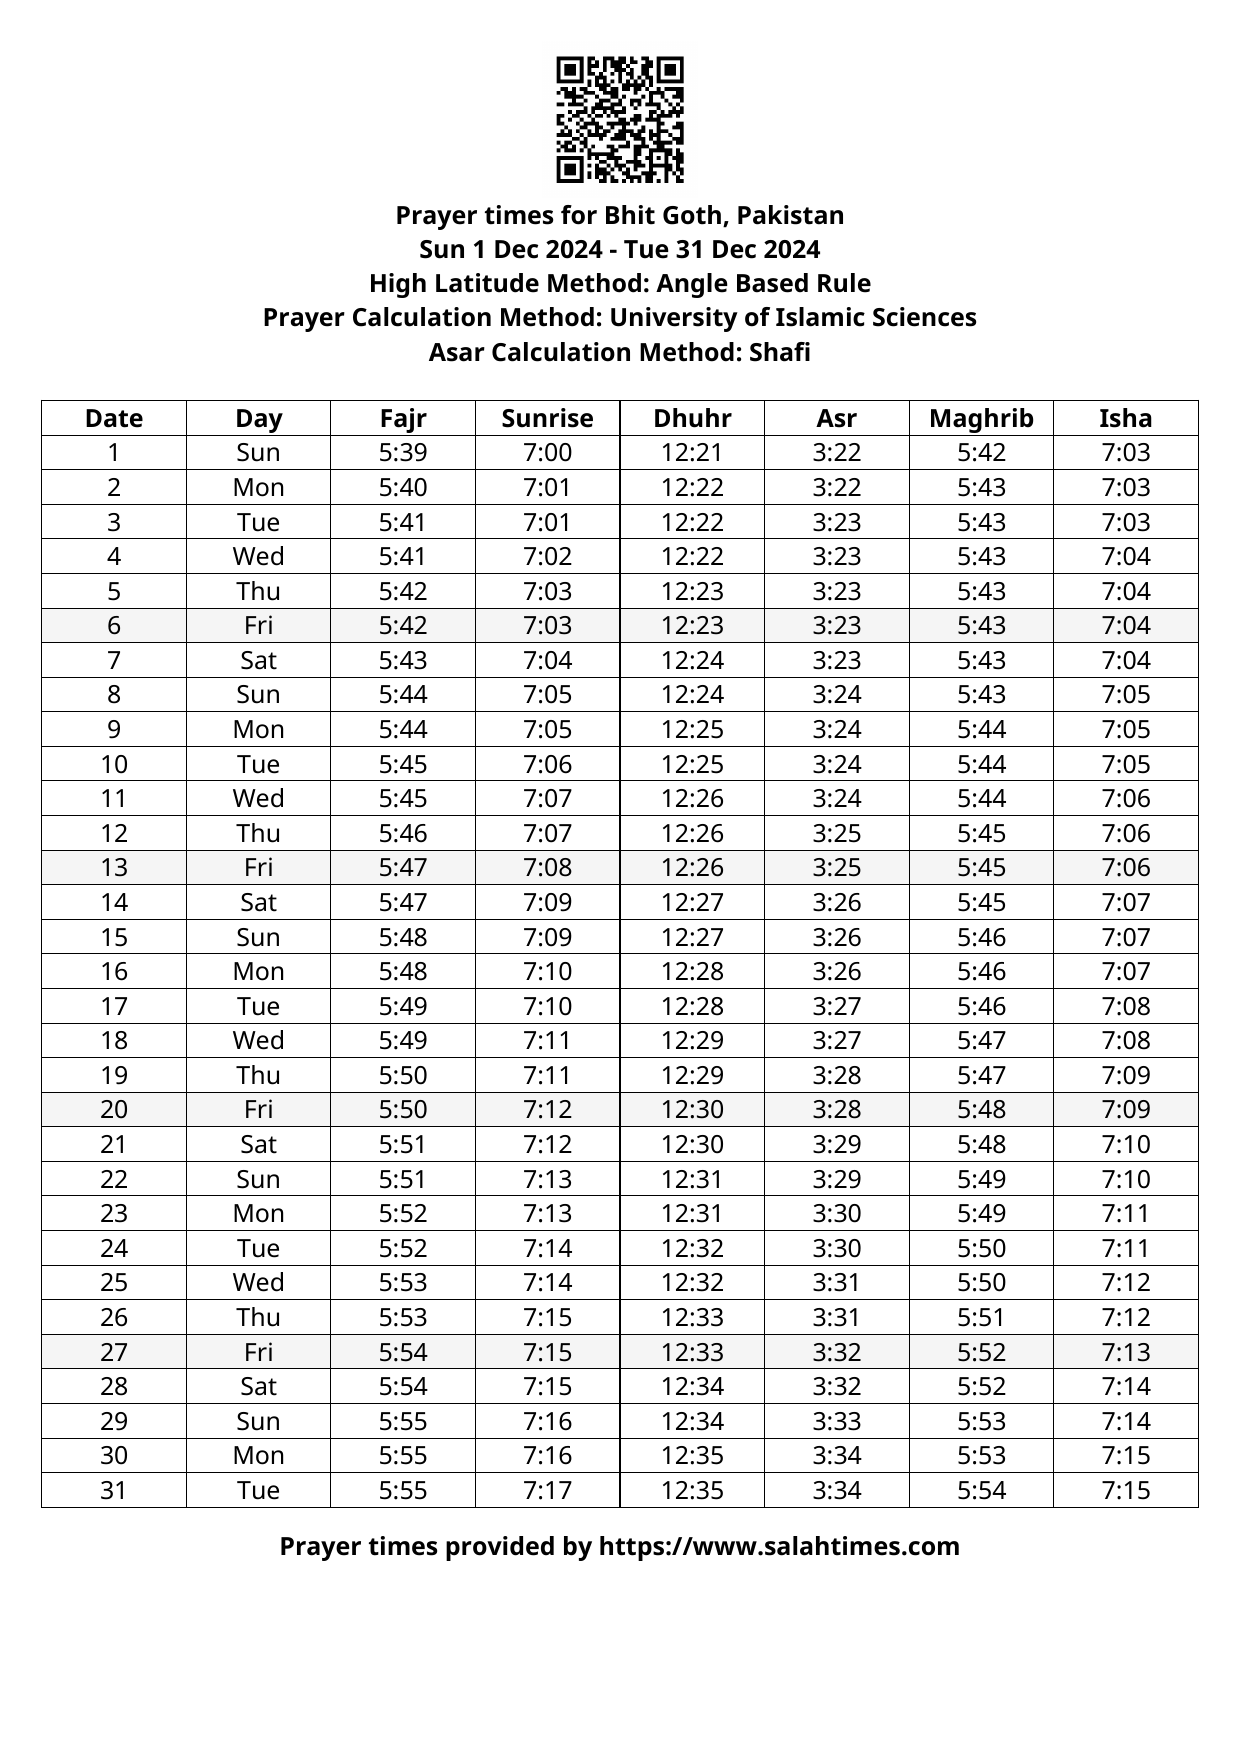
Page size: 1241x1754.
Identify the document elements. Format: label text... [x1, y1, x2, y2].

table_cell Wed [187, 1024, 330, 1057]
table_cell 12:32 [621, 1231, 764, 1264]
table_cell Thu [187, 574, 330, 607]
table_cell 5:44 [910, 781, 1053, 815]
table_cell 3:29 [765, 1127, 909, 1161]
table_cell 5:52 [910, 1335, 1053, 1368]
table_header Fajr [331, 401, 475, 434]
table_cell 5:53 [331, 1266, 475, 1299]
table_cell 7:07 [1054, 885, 1198, 919]
table_cell 7:09 [1054, 1093, 1198, 1126]
table_cell 18 [42, 1024, 186, 1057]
table_cell 21 [42, 1127, 186, 1161]
table_cell 7:04 [1054, 574, 1198, 607]
table_header Asr [765, 401, 909, 434]
table_cell 12:25 [621, 712, 764, 746]
table_cell Mon [187, 954, 330, 988]
table_cell 5:45 [331, 781, 475, 815]
table_cell 12:27 [621, 885, 764, 919]
table_cell 5:53 [331, 1300, 475, 1334]
table_cell 7:04 [476, 643, 619, 677]
table_header Isha [1054, 401, 1198, 434]
table_cell 24 [42, 1231, 186, 1264]
table_cell 7:15 [476, 1300, 619, 1334]
table_cell 5:51 [331, 1127, 475, 1161]
table_cell 12:22 [621, 470, 764, 504]
table_cell 7:13 [1054, 1335, 1198, 1368]
table_cell 7:11 [476, 1024, 619, 1057]
table_cell 3:23 [765, 574, 909, 607]
table_cell 7:04 [1054, 539, 1198, 573]
table_cell 3:24 [765, 712, 909, 746]
table_cell 7 [42, 643, 186, 677]
table_cell 5:50 [910, 1266, 1053, 1299]
table_cell 5:49 [910, 1196, 1053, 1230]
table_cell 5 [42, 574, 186, 607]
table_cell 7:11 [1054, 1231, 1198, 1264]
table_cell 16 [42, 954, 186, 988]
table_cell 12:35 [621, 1439, 764, 1472]
table_cell 3:27 [765, 989, 909, 1022]
table_cell 5:43 [331, 643, 475, 677]
table_cell 5:39 [331, 436, 475, 469]
text Prayer times for Bhit Goth, Pakistan [42, 198, 1198, 232]
table_cell Mon [187, 712, 330, 746]
table_cell 3:32 [765, 1369, 909, 1403]
table_cell 5:50 [910, 1231, 1053, 1264]
table_cell 7:01 [476, 470, 619, 504]
table_cell 3:22 [765, 470, 909, 504]
table_cell Fri [187, 851, 330, 884]
table_cell 12:23 [621, 574, 764, 607]
table_cell 26 [42, 1300, 186, 1334]
table_cell 12:30 [621, 1093, 764, 1126]
table_cell 12:31 [621, 1196, 764, 1230]
table_cell 3:23 [765, 539, 909, 573]
table_cell 7:03 [1054, 470, 1198, 504]
table_cell 7:14 [1054, 1369, 1198, 1403]
table_cell 5:48 [910, 1127, 1053, 1161]
table_cell 7:12 [1054, 1266, 1198, 1299]
table_cell 12:33 [621, 1335, 764, 1368]
table_cell 5:54 [910, 1473, 1053, 1507]
table_cell 3:26 [765, 885, 909, 919]
table_cell Wed [187, 1266, 330, 1299]
table_cell 3:25 [765, 851, 909, 884]
table_cell 28 [42, 1369, 186, 1403]
table_cell 7:06 [1054, 816, 1198, 849]
table_cell 7:05 [476, 712, 619, 746]
table_cell 8 [42, 678, 186, 711]
table_cell 3:30 [765, 1231, 909, 1264]
table_cell 5:48 [331, 954, 475, 988]
table_cell Thu [187, 1300, 330, 1334]
table_cell 12:24 [621, 678, 764, 711]
table_cell 12:28 [621, 989, 764, 1022]
table_cell 10 [42, 747, 186, 780]
table_cell 12:21 [621, 436, 764, 469]
table_cell 7:03 [1054, 436, 1198, 469]
table_cell 12:24 [621, 643, 764, 677]
table_cell 15 [42, 920, 186, 953]
table_cell 5:45 [910, 816, 1053, 849]
table_cell 2 [42, 470, 186, 504]
table_cell 5:44 [910, 712, 1053, 746]
table_cell 5:54 [331, 1369, 475, 1403]
table_cell 23 [42, 1196, 186, 1230]
table_cell 7:10 [476, 954, 619, 988]
table_cell 20 [42, 1093, 186, 1126]
table_cell 5:51 [910, 1300, 1053, 1334]
table_cell 5:55 [331, 1439, 475, 1472]
table_cell 9 [42, 712, 186, 746]
table_cell 5:46 [910, 989, 1053, 1022]
table_cell 5:43 [910, 678, 1053, 711]
table_cell 14 [42, 885, 186, 919]
table_cell 12:33 [621, 1300, 764, 1334]
table_cell 7:14 [1054, 1404, 1198, 1437]
table_cell 3:30 [765, 1196, 909, 1230]
table_cell 25 [42, 1266, 186, 1299]
table_cell 5:46 [331, 816, 475, 849]
table_cell 5:51 [331, 1162, 475, 1195]
picture [542, 41, 699, 198]
table_cell 31 [42, 1473, 186, 1507]
table_cell 7:05 [1054, 712, 1198, 746]
table_header Date [42, 401, 186, 434]
table_cell Sat [187, 643, 330, 677]
table_cell 7:11 [476, 1058, 619, 1092]
table_cell 5:50 [331, 1093, 475, 1126]
table_cell Mon [187, 470, 330, 504]
table_header Sunrise [476, 401, 619, 434]
table_cell 27 [42, 1335, 186, 1368]
table_cell 5:55 [331, 1473, 475, 1507]
table_cell 5:42 [910, 436, 1053, 469]
table_cell 3:34 [765, 1439, 909, 1472]
table_cell 5:48 [910, 1093, 1053, 1126]
table_cell 5:45 [910, 885, 1053, 919]
table_cell 5:47 [910, 1058, 1053, 1092]
table_cell 7:11 [1054, 1196, 1198, 1230]
table_cell 7:17 [476, 1473, 619, 1507]
table_cell 3:31 [765, 1266, 909, 1299]
table_cell 5:47 [331, 885, 475, 919]
table_cell 12:26 [621, 781, 764, 815]
table_cell 12:25 [621, 747, 764, 780]
table_cell 7:13 [476, 1162, 619, 1195]
table_cell Fri [187, 1335, 330, 1368]
table_cell 5:43 [910, 643, 1053, 677]
table_cell 7:08 [1054, 1024, 1198, 1057]
table_cell 7:03 [1054, 505, 1198, 538]
table_cell 12:31 [621, 1162, 764, 1195]
table_cell 7:15 [476, 1369, 619, 1403]
table_cell 5:43 [910, 609, 1053, 642]
table_cell 7:09 [476, 920, 619, 953]
table_cell 5:49 [331, 989, 475, 1022]
table_cell 17 [42, 989, 186, 1022]
table_cell 7:10 [1054, 1162, 1198, 1195]
table_cell 12:29 [621, 1024, 764, 1057]
table_cell 3:22 [765, 436, 909, 469]
table_cell 7:08 [1054, 989, 1198, 1022]
table_cell 12:27 [621, 920, 764, 953]
table_cell 12:23 [621, 609, 764, 642]
text Prayer Calculation Method: University of Islamic Sciences [42, 300, 1198, 334]
table_cell 19 [42, 1058, 186, 1092]
table_cell 7:04 [1054, 609, 1198, 642]
table_cell 3:26 [765, 920, 909, 953]
table_cell 5:42 [331, 609, 475, 642]
table_cell 12:26 [621, 816, 764, 849]
table_cell 7:06 [1054, 851, 1198, 884]
table_cell 3:29 [765, 1162, 909, 1195]
table_cell Mon [187, 1439, 330, 1472]
table_cell 7:14 [476, 1266, 619, 1299]
table_cell 5:40 [331, 470, 475, 504]
table_cell 7:06 [1054, 781, 1198, 815]
table_cell 7:12 [1054, 1300, 1198, 1334]
table_cell 5:47 [331, 851, 475, 884]
table_cell 12:35 [621, 1473, 764, 1507]
table_cell 5:41 [331, 505, 475, 538]
table_cell 5:44 [331, 678, 475, 711]
table_cell 7:07 [476, 781, 619, 815]
table_cell 7:07 [1054, 954, 1198, 988]
table_cell 12:34 [621, 1404, 764, 1437]
table_cell 5:49 [331, 1024, 475, 1057]
table_cell 7:15 [476, 1335, 619, 1368]
table_cell 3:32 [765, 1335, 909, 1368]
table_cell 3:28 [765, 1058, 909, 1092]
table_cell Tue [187, 1473, 330, 1507]
table_cell 7:03 [476, 609, 619, 642]
table_cell 3:23 [765, 505, 909, 538]
table_cell 5:52 [331, 1231, 475, 1264]
table_cell 4 [42, 539, 186, 573]
table_cell 7:15 [1054, 1473, 1198, 1507]
table_cell 5:43 [910, 574, 1053, 607]
table_cell 6 [42, 609, 186, 642]
table_cell Tue [187, 989, 330, 1022]
table_cell 3:24 [765, 678, 909, 711]
table_cell 5:49 [910, 1162, 1053, 1195]
table_cell 13 [42, 851, 186, 884]
table_cell 7:12 [476, 1093, 619, 1126]
table_cell 12:22 [621, 505, 764, 538]
table_cell Thu [187, 816, 330, 849]
table_cell 7:16 [476, 1404, 619, 1437]
table_cell 1 [42, 436, 186, 469]
table_cell 7:05 [1054, 747, 1198, 780]
table_cell 5:46 [910, 920, 1053, 953]
table_cell 7:05 [1054, 678, 1198, 711]
table_cell 7:04 [1054, 643, 1198, 677]
table_cell 12:32 [621, 1266, 764, 1299]
table_cell 29 [42, 1404, 186, 1437]
table_cell 3:34 [765, 1473, 909, 1507]
table_cell 5:42 [331, 574, 475, 607]
table_cell 5:48 [331, 920, 475, 953]
text Sun 1 Dec 2024 - Tue 31 Dec 2024 [42, 232, 1198, 266]
table_cell 3:28 [765, 1093, 909, 1126]
table_cell 12:28 [621, 954, 764, 988]
table_cell Sun [187, 1404, 330, 1437]
table_cell 5:53 [910, 1439, 1053, 1472]
table_cell Sat [187, 1127, 330, 1161]
table_cell 5:45 [331, 747, 475, 780]
table_cell 3:24 [765, 781, 909, 815]
table_cell 3:26 [765, 954, 909, 988]
table_cell 5:43 [910, 470, 1053, 504]
table_cell 7:07 [1054, 920, 1198, 953]
table_cell 3:24 [765, 747, 909, 780]
table_cell 7:01 [476, 505, 619, 538]
table_cell 5:44 [910, 747, 1053, 780]
table_cell 12:30 [621, 1127, 764, 1161]
table_cell 12 [42, 816, 186, 849]
table_cell 3:31 [765, 1300, 909, 1334]
text High Latitude Method: Angle Based Rule [42, 266, 1198, 300]
table_cell Tue [187, 747, 330, 780]
table_cell Sat [187, 885, 330, 919]
table_cell 3:23 [765, 609, 909, 642]
table_cell Wed [187, 539, 330, 573]
table_cell 5:52 [331, 1196, 475, 1230]
table_cell 7:08 [476, 851, 619, 884]
table_cell Sun [187, 1162, 330, 1195]
table_cell 7:09 [1054, 1058, 1198, 1092]
table_cell Mon [187, 1196, 330, 1230]
table_cell 5:46 [910, 954, 1053, 988]
table_cell 7:13 [476, 1196, 619, 1230]
table_cell Fri [187, 609, 330, 642]
table_cell 5:54 [331, 1335, 475, 1368]
table_cell 5:52 [910, 1369, 1053, 1403]
table_cell 3:27 [765, 1024, 909, 1057]
table_cell 7:14 [476, 1231, 619, 1264]
table_cell 7:12 [476, 1127, 619, 1161]
table_cell 5:43 [910, 539, 1053, 573]
table_cell 30 [42, 1439, 186, 1472]
table_cell 7:10 [476, 989, 619, 1022]
table_cell 5:50 [331, 1058, 475, 1092]
table_cell 12:22 [621, 539, 764, 573]
table_cell 3:23 [765, 643, 909, 677]
table_cell 11 [42, 781, 186, 815]
table_cell 3:33 [765, 1404, 909, 1437]
table_cell 7:03 [476, 574, 619, 607]
table_cell 5:41 [331, 539, 475, 573]
table_cell Tue [187, 505, 330, 538]
text Prayer times provided by https://www.salahtimes.com [42, 1528, 1198, 1563]
table_cell Thu [187, 1058, 330, 1092]
table_cell 7:02 [476, 539, 619, 573]
table_cell 5:55 [331, 1404, 475, 1437]
table_cell 7:06 [476, 747, 619, 780]
table_header Day [187, 401, 330, 434]
table_cell 3:25 [765, 816, 909, 849]
table_cell 7:00 [476, 436, 619, 469]
table_cell 7:05 [476, 678, 619, 711]
table_cell 12:29 [621, 1058, 764, 1092]
table_cell Tue [187, 1231, 330, 1264]
table_cell 5:44 [331, 712, 475, 746]
table_cell Sun [187, 436, 330, 469]
table_cell 5:53 [910, 1404, 1053, 1437]
table_cell 12:26 [621, 851, 764, 884]
table_cell Fri [187, 1093, 330, 1126]
table_cell 5:45 [910, 851, 1053, 884]
table_cell 7:07 [476, 816, 619, 849]
table_cell 7:09 [476, 885, 619, 919]
table_cell Sun [187, 920, 330, 953]
table_cell 22 [42, 1162, 186, 1195]
table_header Maghrib [910, 401, 1053, 434]
table_cell 3 [42, 505, 186, 538]
table_cell 7:15 [1054, 1439, 1198, 1472]
text Asar Calculation Method: Shafi [42, 334, 1198, 368]
table_cell 7:16 [476, 1439, 619, 1472]
table_cell 5:43 [910, 505, 1053, 538]
table_cell Wed [187, 781, 330, 815]
table_cell 5:47 [910, 1024, 1053, 1057]
table_header Dhuhr [621, 401, 764, 434]
table_cell Sat [187, 1369, 330, 1403]
table_cell 7:10 [1054, 1127, 1198, 1161]
table_cell 12:34 [621, 1369, 764, 1403]
table_cell Sun [187, 678, 330, 711]
